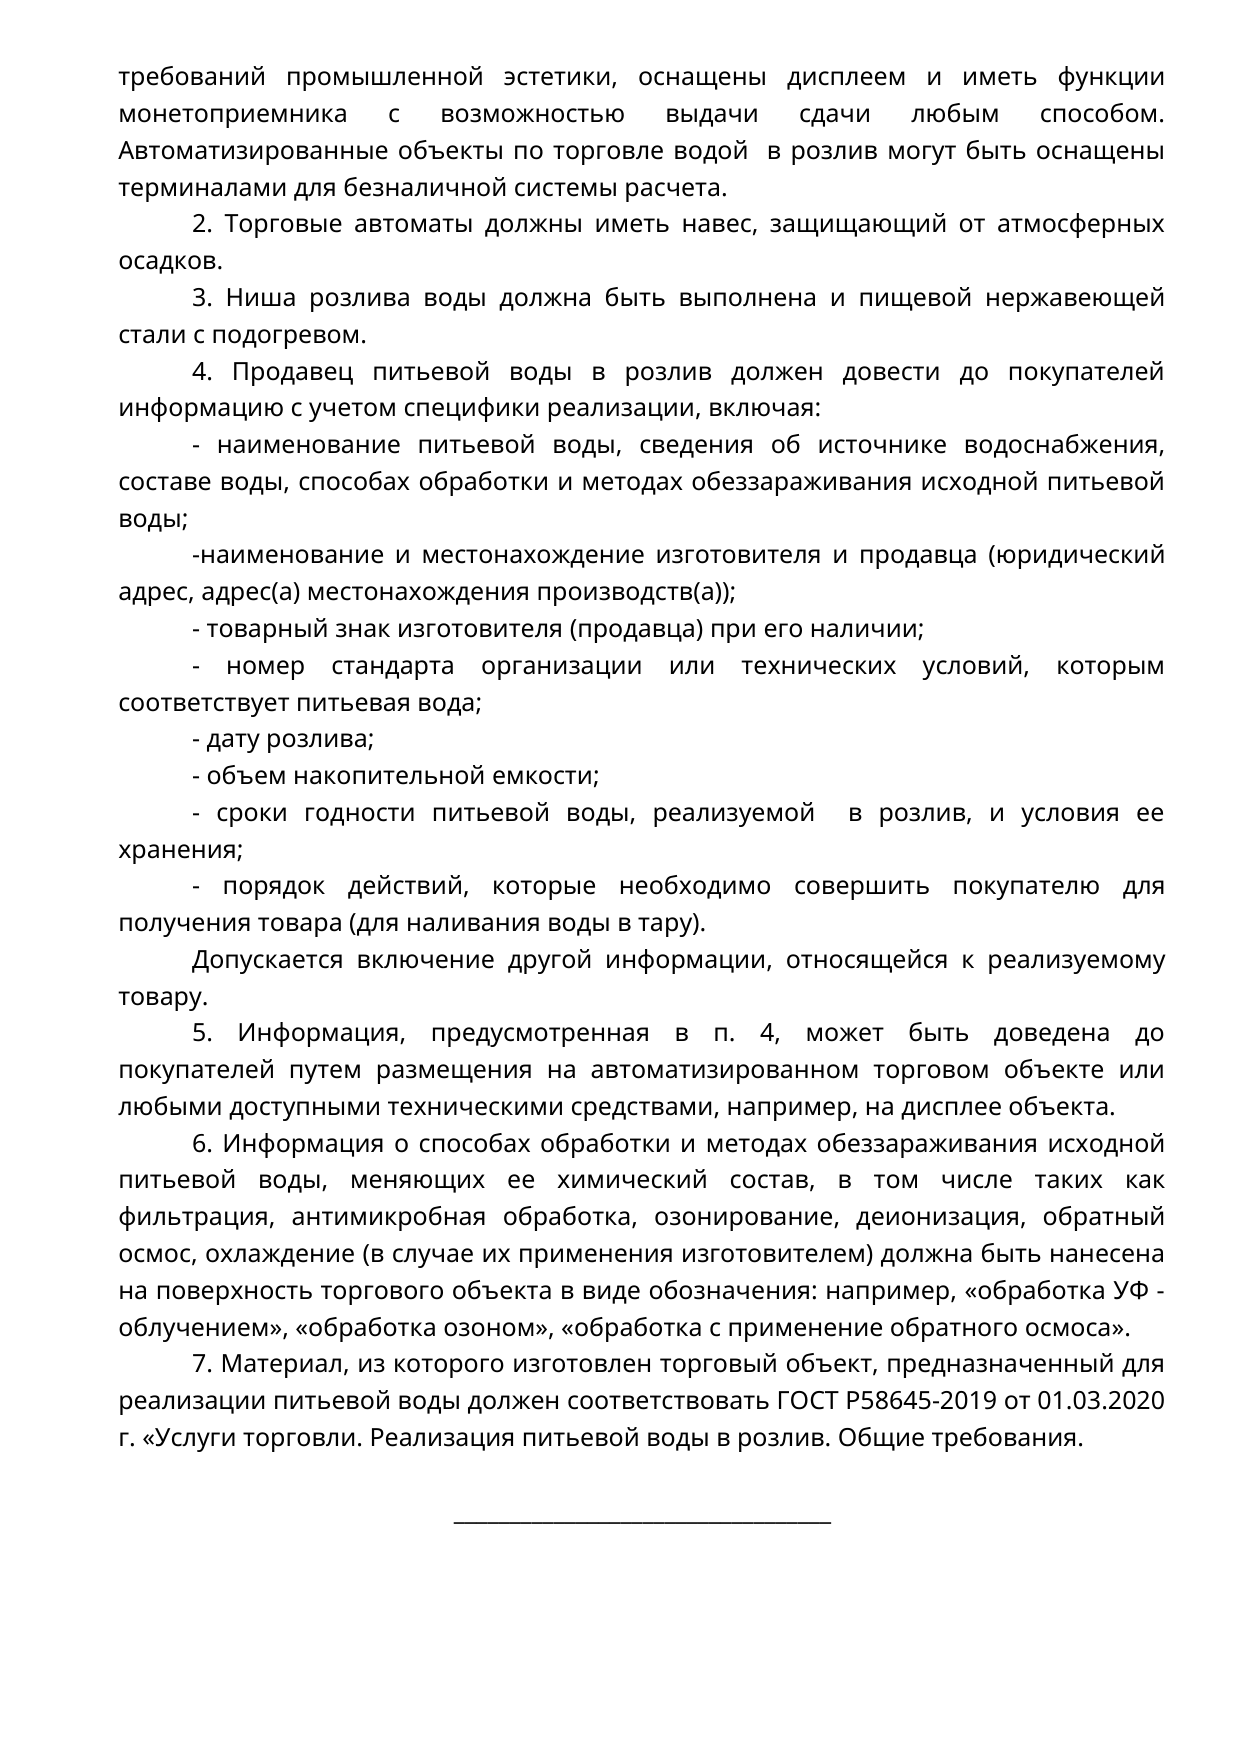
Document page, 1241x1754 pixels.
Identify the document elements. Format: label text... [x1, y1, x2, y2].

text 2. Торговые автоматы должны иметь навес, защищающий от атмосферных осадков. [118, 206, 1166, 277]
text - дату розлива; [118, 721, 1166, 755]
text - порядок действий, которые необходимо совершить покупателю для получения товара (для наливания воды в тару). [118, 868, 1166, 939]
text 5. Информация, предусмотренная в п. 4, может быть доведена до покупателей путем размещения на автоматизированном торговом объекте или любыми доступными техническими средствами, например, на дисплее объекта. [118, 1015, 1166, 1123]
text __________________________________ [118, 1493, 1166, 1527]
text -наименование и местонахождение изготовителя и продавца (юридический адрес, адрес(а) местонахождения производств(а)); [118, 537, 1166, 608]
text - наименование питьевой воды, сведения об источнике водоснабжения, составе воды, способах обработки и методах обеззараживания исходной питьевой воды; [118, 427, 1166, 534]
text 6. Информация о способах обработки и методах обеззараживания исходной питьевой воды, меняющих ее химический состав, в том числе таких как фильтрация, антимикробная обработка, озонирование, деионизация, обратный осмос, охлаждение (в случае их применения изготовителем) должна быть нанесена на поверхность торгового объекта в виде обозначения: например, «обработка УФ - облучением», «обработка озоном», «обработка с применение обратного осмоса». [118, 1125, 1166, 1343]
text 7. Материал, из которого изготовлен торговый объект, предназначенный для реализации питьевой воды должен соответствовать ГОСТ Р58645-2019 от 01.03.2020 г. «Услуги торговли. Реализация питьевой воды в розлив. Общие требования. [118, 1346, 1166, 1454]
text - товарный знак изготовителя (продавца) при его наличии; [118, 611, 1166, 645]
text 3. Ниша розлива воды должна быть выполнена и пищевой нержавеющей стали с подогревом. [118, 280, 1166, 351]
text - номер стандарта организации или технических условий, которым соответствует питьевая вода; [118, 647, 1166, 718]
text - сроки годности питьевой воды, реализуемой в розлив, и условия ее хранения; [118, 794, 1166, 865]
text 4. Продавец питьевой воды в розлив должен довести до покупателей информацию с учетом специфики реализации, включая: [118, 353, 1166, 424]
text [118, 59, 1166, 203]
text - объем накопительной емкости; [118, 758, 1166, 792]
text Допускается включение другой информации, относящейся к реализуемому товару. [118, 942, 1166, 1012]
